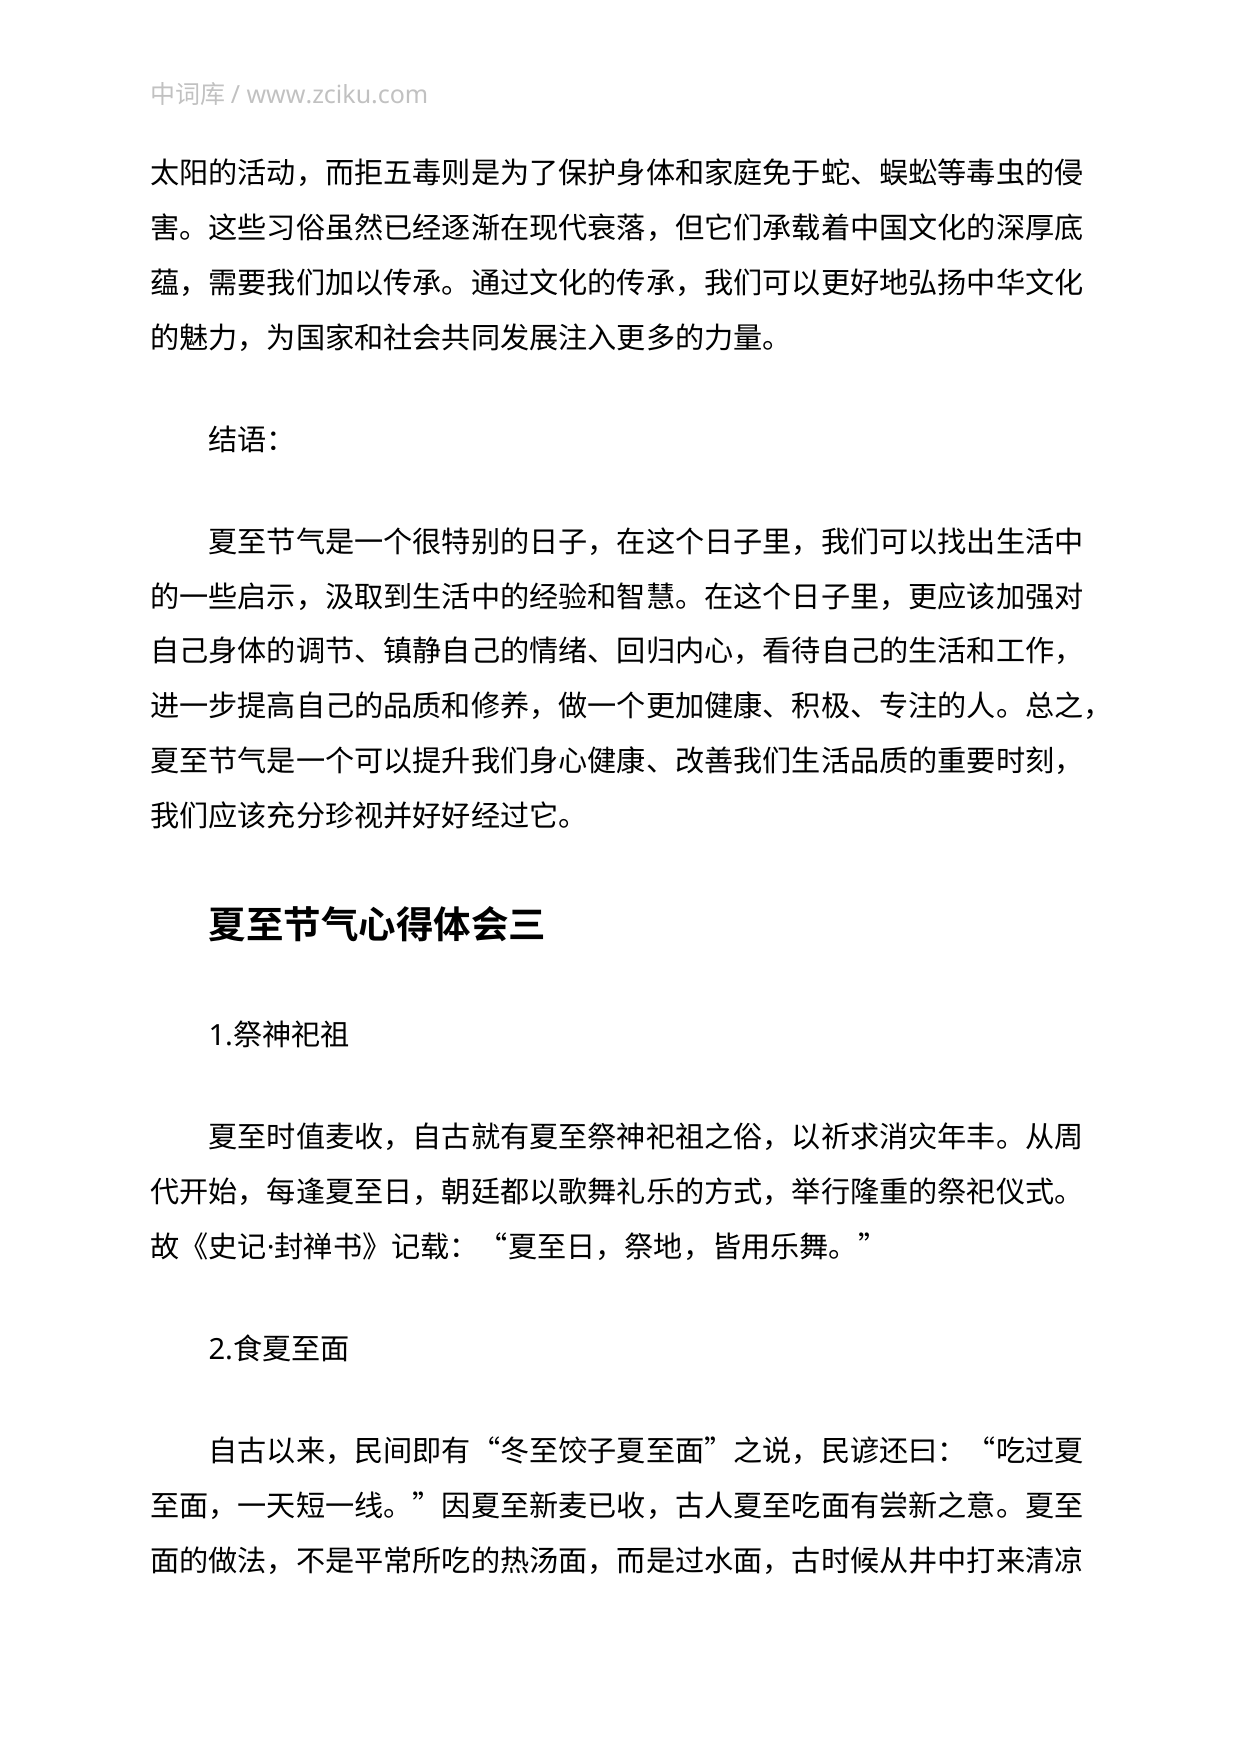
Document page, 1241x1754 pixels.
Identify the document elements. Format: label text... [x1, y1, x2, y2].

text 2.食夏至面 [150, 1326, 1090, 1368]
text 1.祭神祀祖 [150, 1012, 1090, 1054]
text 结语： [150, 416, 1090, 459]
text 夏至节气是一个很特别的日子，在这个日子里，我们可以找出生活中的一些启示，汲取到生活中的经验和智慧。在这个日子里，更应该加强对自己身体的调节、镇静自己的情绪、回归内心，看待自己的生活和工作，进一步提高自己的品质和修养，做一个更加健康、积极、专注的人。总之，夏至节气是一个可以提升我们身心健康、改善我们生活品质的重要时刻，我们应该充分珍视并好好经过它。 [150, 518, 1090, 835]
text 夏至时值麦收，自古就有夏至祭神祀祖之俗，以祈求消灾年丰。从周代开始，每逢夏至日，朝廷都以歌舞礼乐的方式，举行隆重的祭祀仪式。故《史记·封禅书》记载：“夏至日，祭地，皆用乐舞。” [150, 1114, 1090, 1266]
text 夏至节气心得体会三 [150, 894, 1090, 949]
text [150, 150, 1090, 357]
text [150, 1428, 1090, 1580]
